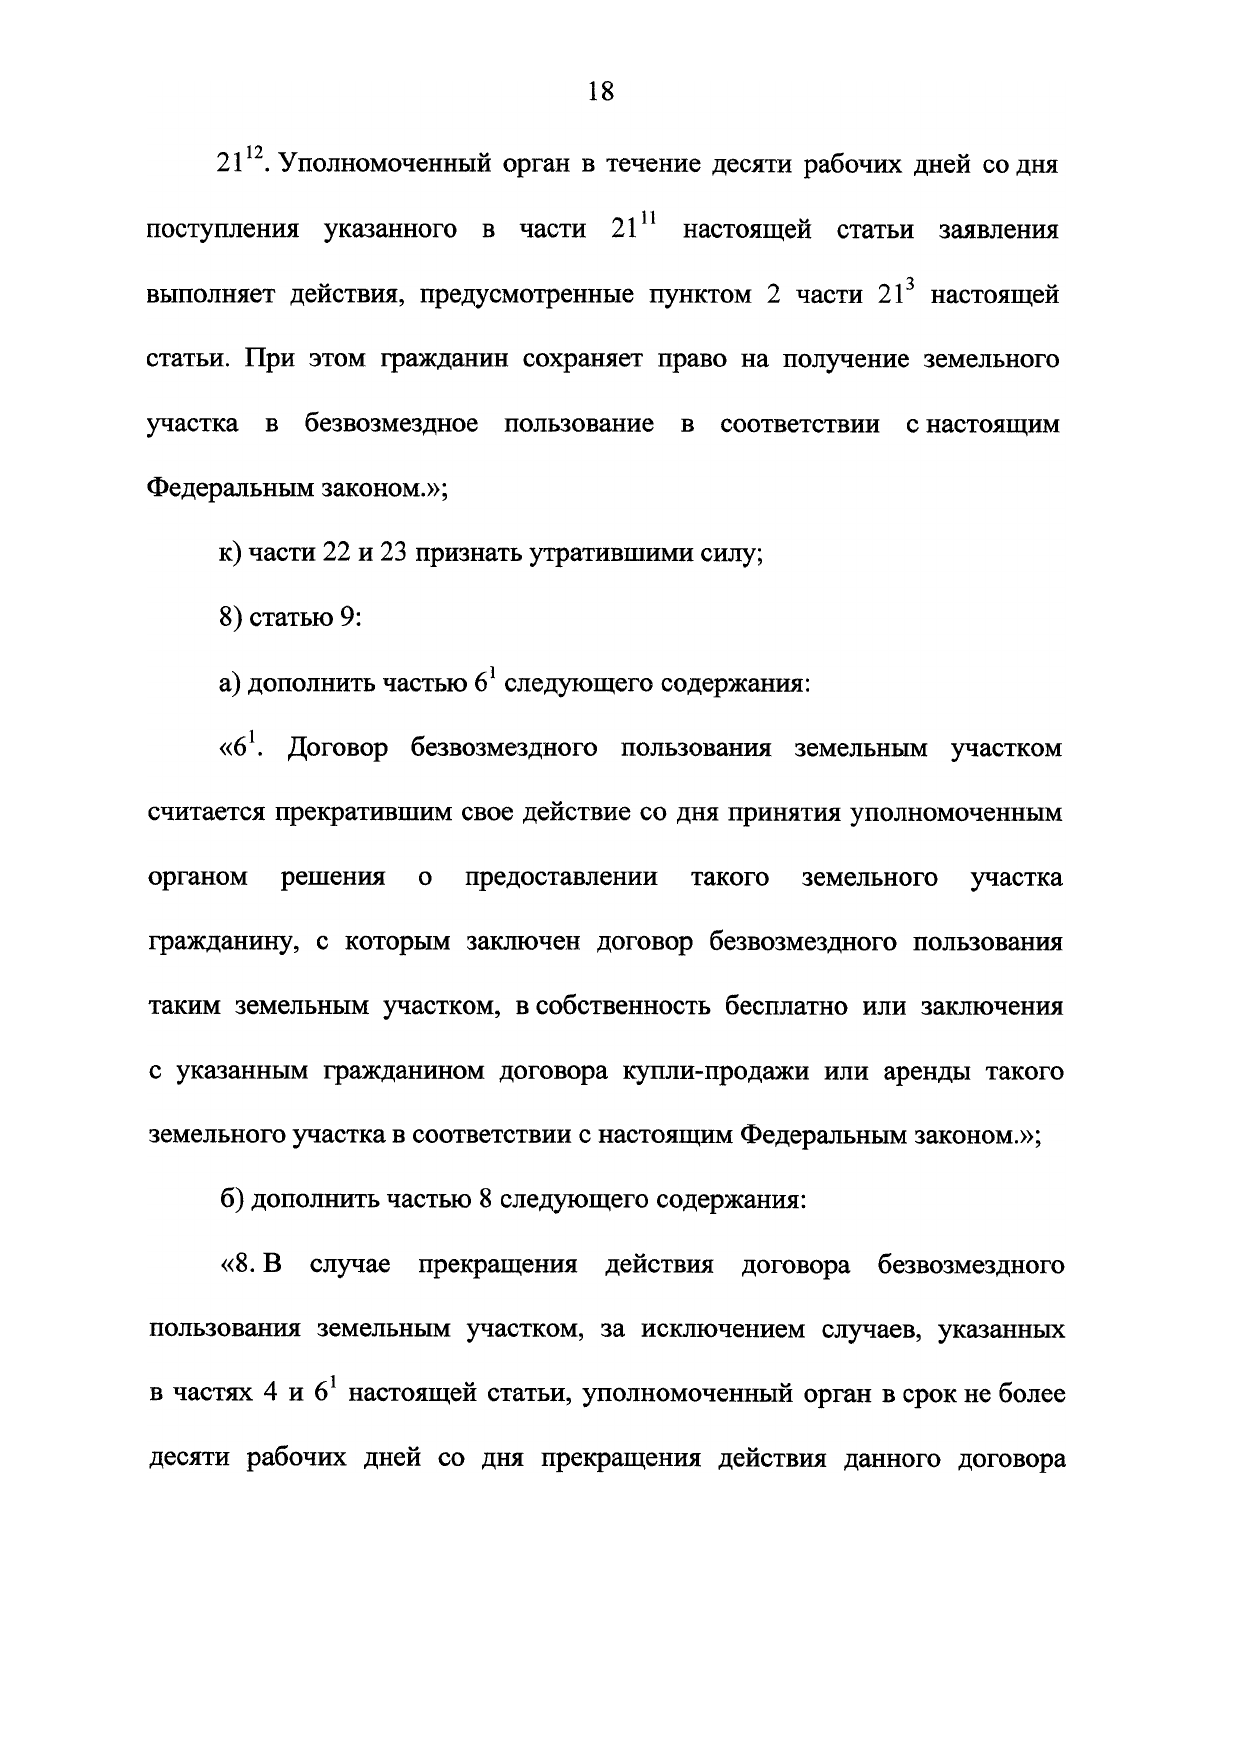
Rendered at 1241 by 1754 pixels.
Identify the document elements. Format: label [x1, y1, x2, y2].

picture [147, 81, 1066, 1473]
